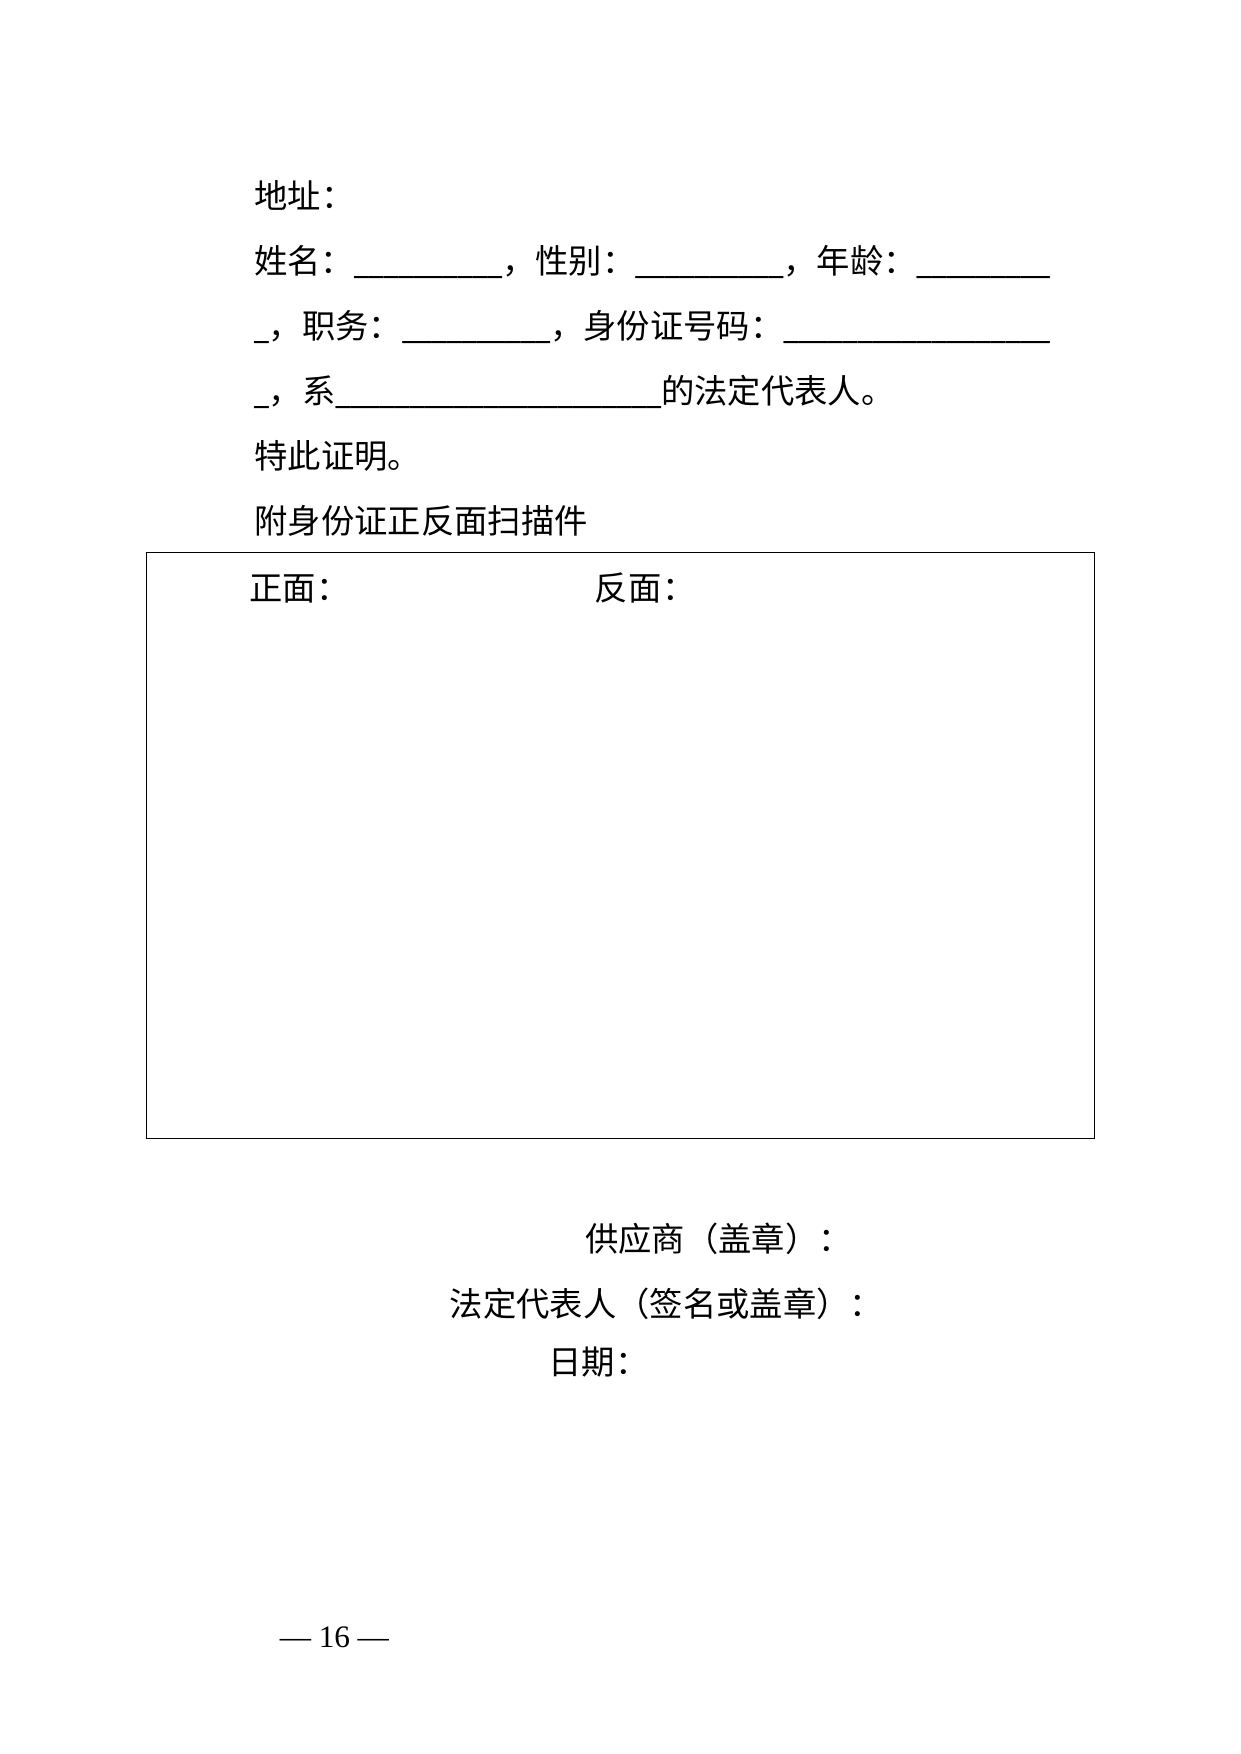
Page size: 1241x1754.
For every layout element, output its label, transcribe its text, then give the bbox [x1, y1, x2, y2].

table_header 正面： 反面： [147, 553, 1094, 1138]
text 特此证明。 [187, 422, 1053, 487]
text 附身份证正反面扫描件 [187, 487, 1053, 552]
text 姓名：__________，性别：__________，年龄：__________，职务：__________，身份证号码：___________________，系______________________的法定代表人。 [254, 227, 1053, 422]
text 地址： [187, 162, 1053, 227]
text 供应商（盖章）： [187, 1204, 1053, 1269]
text 日期： [187, 1334, 1053, 1384]
text 法定代表人（签名或盖章）： [187, 1269, 1053, 1334]
